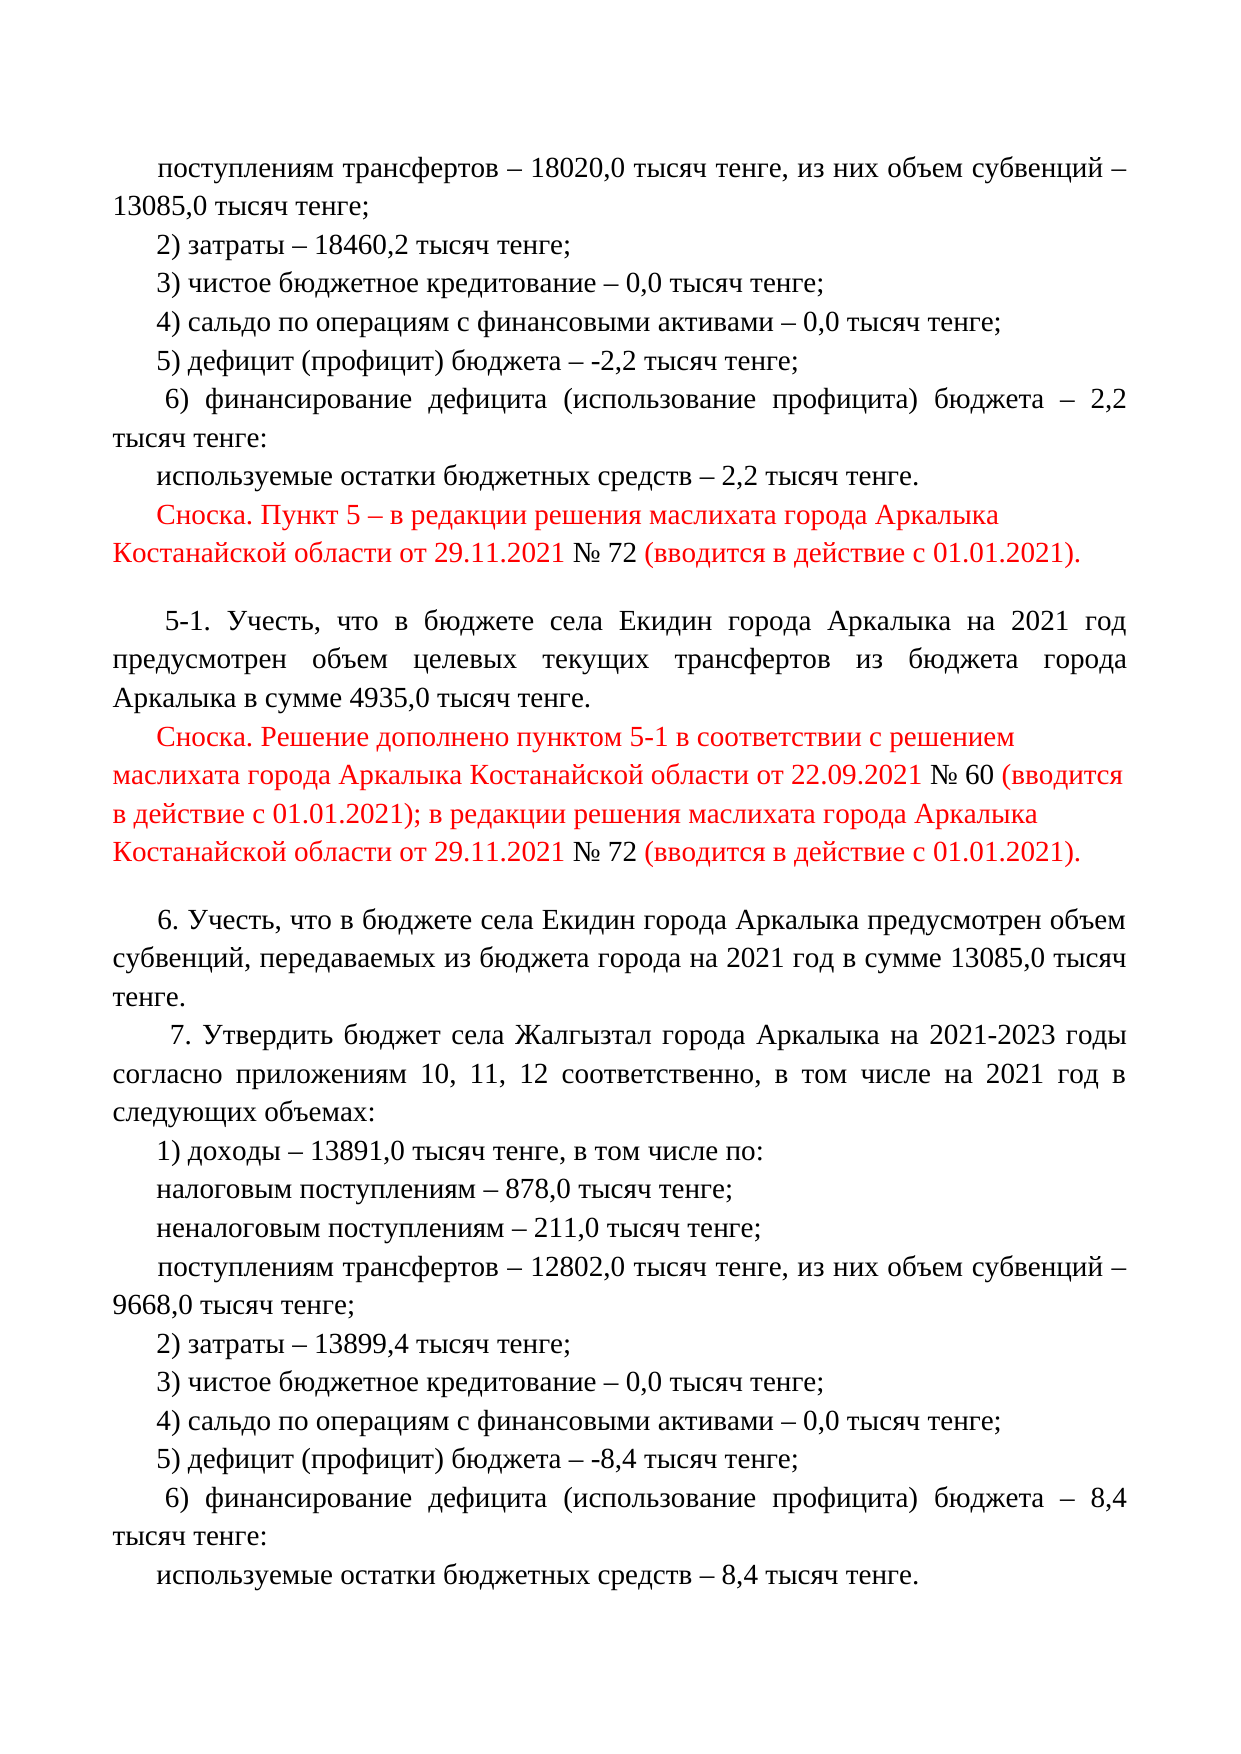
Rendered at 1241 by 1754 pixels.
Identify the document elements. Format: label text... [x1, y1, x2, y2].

text 2) затраты – 18460,2 тысяч тенге; [112, 227, 1128, 261]
text используемые остатки бюджетных средств – 8,4 тысяч тенге. [112, 1557, 1128, 1591]
text 3) чистое бюджетное кредитование – 0,0 тысяч тенге; [112, 1364, 1128, 1398]
text поступлениям трансфертов – 12802,0 тысяч тенге, из них объем субвенций – 9668,0 тысяч тенге; [112, 1249, 1128, 1321]
text 6. Учесть, что в бюджете села Екидин города Аркалыка предусмотрен объем субвенций, передаваемых из бюджета города на 2021 год в сумме 13085,0 тысяч тенге. [112, 902, 1128, 1012]
text 1) доходы – 13891,0 тысяч тенге, в том числе по: [112, 1133, 1128, 1167]
text 5) дефицит (профицит) бюджета – -2,2 тысяч тенге; [112, 343, 1128, 376]
text Сноска. Пункт 5 – в редакции решения маслихата города Аркалыка Костанайской области от 29.11.2021 № 72 (вводится в действие с 01.01.2021). [112, 497, 1128, 599]
text поступлениям трансфертов – 18020,0 тысяч тенге, из них объем субвенций – 13085,0 тысяч тенге; [112, 150, 1128, 222]
text 7. Утвердить бюджет села Жалгызтал города Аркалыка на 2021-2023 годы согласно приложениям 10, 11, 12 соответственно, в том числе на 2021 год в следующих объемах: [112, 1017, 1128, 1128]
text 5) дефицит (профицит) бюджета – -8,4 тысяч тенге; [112, 1441, 1128, 1475]
text используемые остатки бюджетных средств – 2,2 тысяч тенге. [112, 458, 1128, 492]
text Сноска. Решение дополнено пунктом 5-1 в соответствии с решением маслихата города Аркалыка Костанайской области от 22.09.2021 № 60 (вводится в действие с 01.01.2021); в редакции решения маслихата города Аркалыка Костанайской области от 29.11.2021 № 72 (вводится в действие с 01.01.2021). [112, 719, 1128, 898]
text 3) чистое бюджетное кредитование – 0,0 тысяч тенге; [112, 266, 1128, 299]
text 5-1. Учесть, что в бюджете села Екидин города Аркалыка на 2021 год предусмотрен объем целевых текущих трансфертов из бюджета города Аркалыка в сумме 4935,0 тысяч тенге. [112, 603, 1128, 714]
text 4) сальдо по операциям с финансовыми активами – 0,0 тысяч тенге; [112, 304, 1128, 338]
text 2) затраты – 13899,4 тысяч тенге; [112, 1326, 1128, 1359]
text неналоговым поступлениям – 211,0 тысяч тенге; [112, 1210, 1128, 1244]
text 6) финансирование дефицита (использование профицита) бюджета – 2,2 тысяч тенге: [112, 381, 1128, 453]
text 6) финансирование дефицита (использование профицита) бюджета – 8,4 тысяч тенге: [112, 1480, 1128, 1552]
text 4) сальдо по операциям с финансовыми активами – 0,0 тысяч тенге; [112, 1403, 1128, 1436]
text налоговым поступлениям – 878,0 тысяч тенге; [112, 1172, 1128, 1205]
